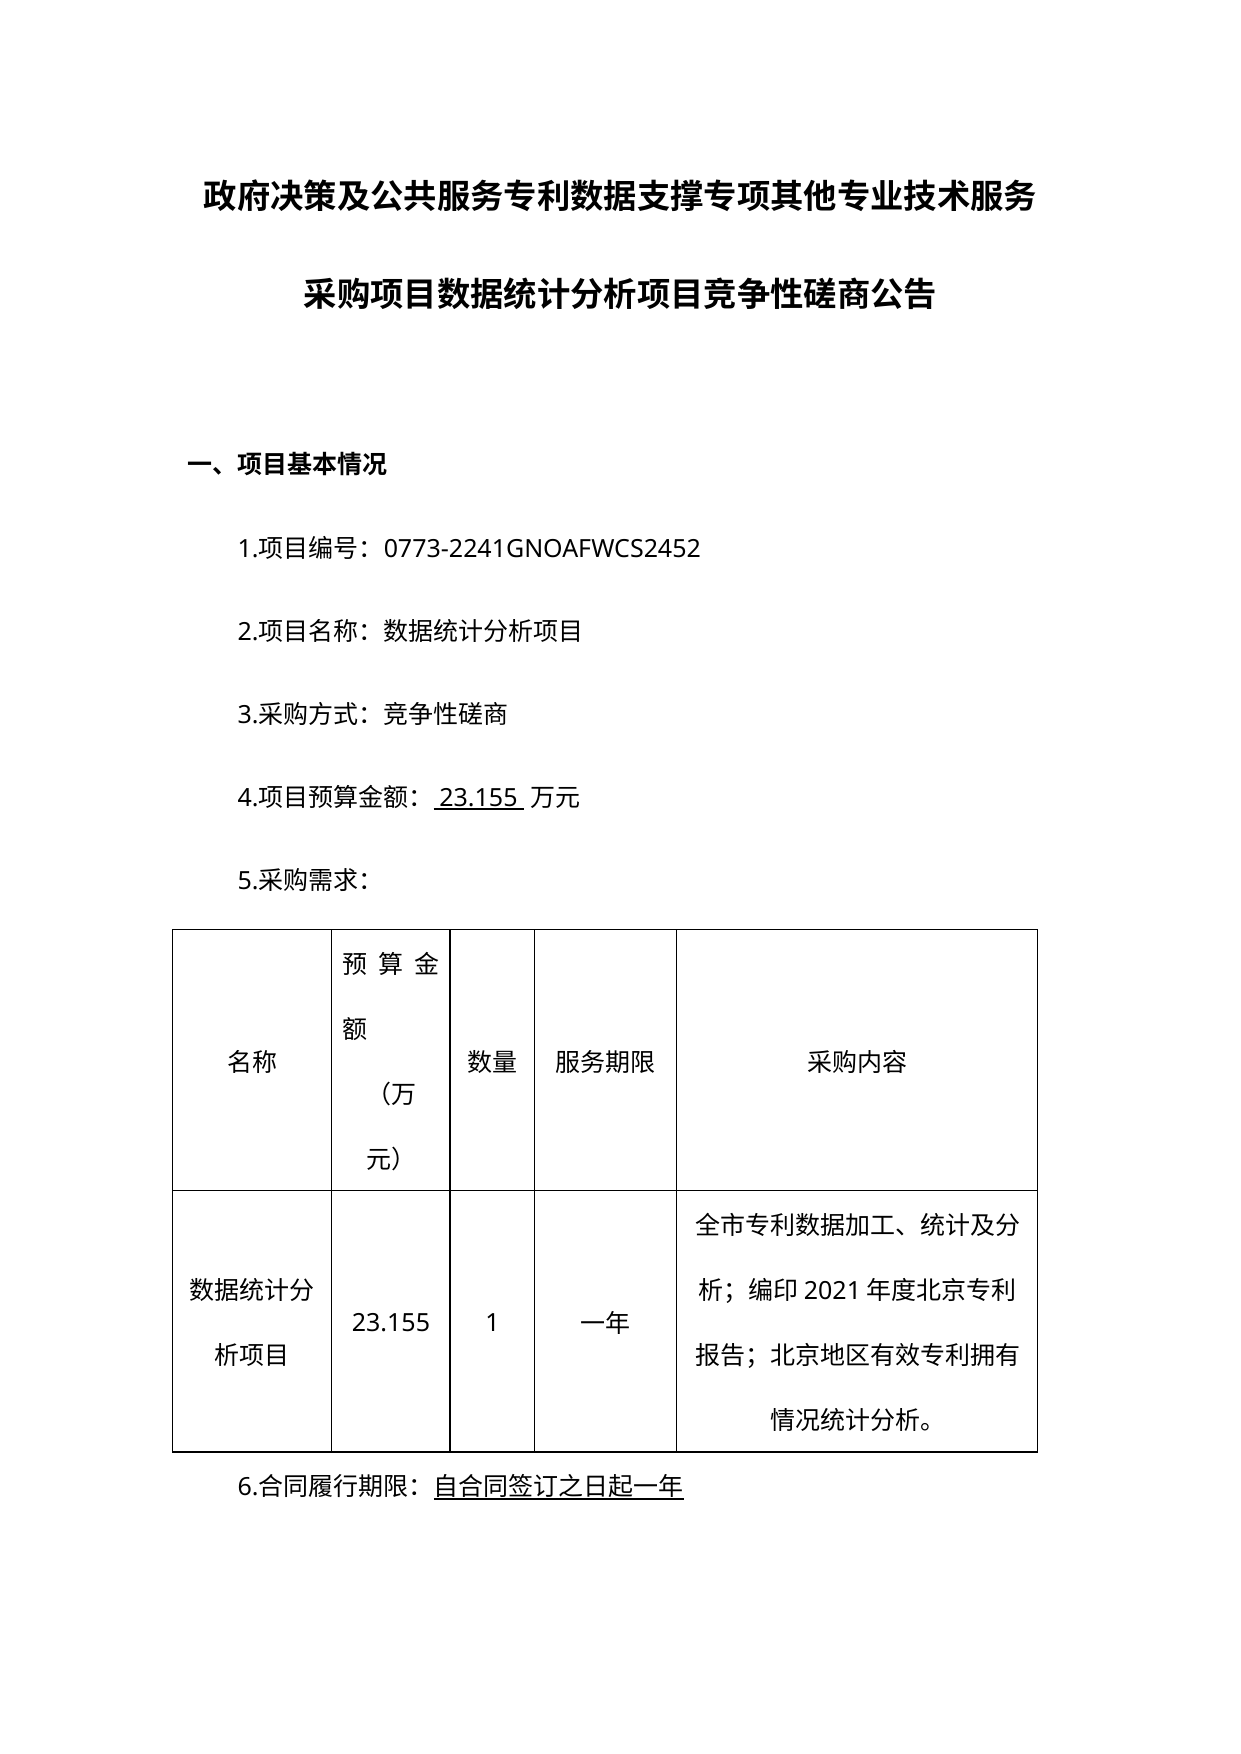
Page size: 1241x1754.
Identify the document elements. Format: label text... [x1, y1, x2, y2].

table_cell 全市专利数据加工、统计及分析；编印2021年度北京专利报告；北京地区有效专利拥有情况统计分析。 [677, 1191, 1037, 1451]
table_cell 一年 [535, 1191, 676, 1451]
table_cell 23.155 [332, 1191, 449, 1451]
table_header 预算金额 （万元） [332, 930, 449, 1190]
table_header 名称 [173, 930, 331, 1190]
table_cell 数据统计分析项目 [173, 1191, 331, 1451]
text 5.采购需求： [187, 846, 1053, 911]
text 政府决策及公共服务专利数据支撑专项其他专业技术服务采购项目数据统计分析项目竞争性磋商公告 [187, 162, 1053, 324]
text 4.项目预算金额： 23.155 万元 [187, 763, 1053, 828]
text 6.合同履行期限：自合同签订之日起一年 [187, 1452, 1053, 1517]
text 1.项目编号：0773-2241GNOAFWCS2452 [187, 514, 1053, 579]
table_header 服务期限 [535, 930, 676, 1190]
table_cell 1 [451, 1191, 534, 1451]
text 2.项目名称：数据统计分析项目 [187, 597, 1053, 662]
table_header 采购内容 [677, 930, 1037, 1190]
table_header 数量 [451, 930, 534, 1190]
subtitle 一、项目基本情况 [187, 431, 1053, 496]
text 3.采购方式：竞争性磋商 [187, 680, 1053, 745]
